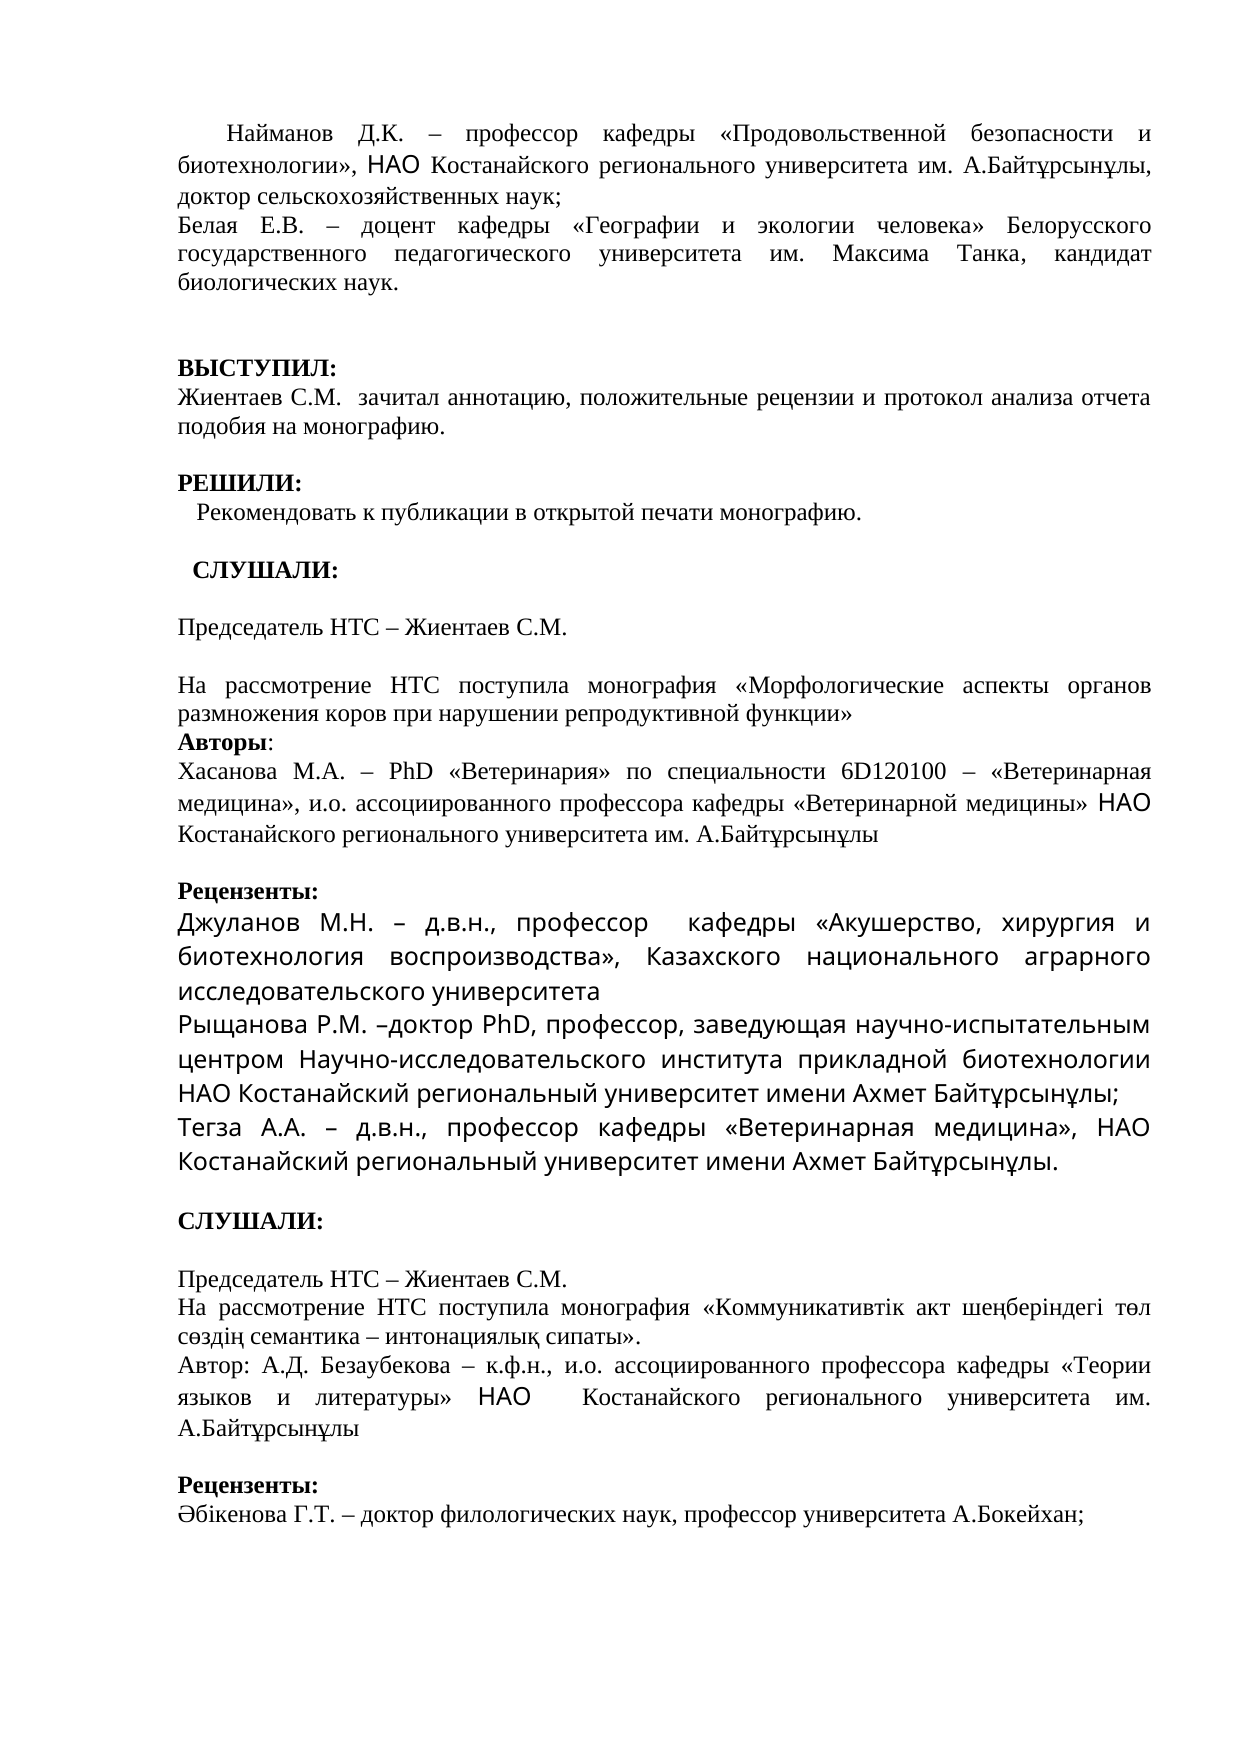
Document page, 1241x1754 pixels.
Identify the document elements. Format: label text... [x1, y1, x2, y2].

text Әбікенова Г.Т. – доктор филологических наук, профессор университета А.Бокейхан; [177, 1499, 1152, 1528]
text Рецензенты: [177, 876, 1152, 905]
text Белая Е.В. – доцент кафедры «Географии и экологии человека» Белорусского государственного педагогического университета им. Максима Танка, кандидат биологических наук. [177, 210, 1152, 296]
text Найманов Д.К. – профессор кафедры «Продовольственной безопасности и биотехнологии», НАО Костанайского регионального университета им. А.Байтұрсынұлы, доктор сельскохозяйственных наук; [177, 118, 1152, 210]
text Авторы: [177, 727, 1152, 756]
text СЛУШАЛИ: [177, 1206, 1152, 1235]
text Председатель НТС – Жиентаев С.М. [177, 612, 1152, 641]
text Тегза А.А. – д.в.н., профессор кафедры «Ветеринарная медицина», НАО Костанайский региональный университет имени Ахмет Байтұрсынұлы. [177, 1109, 1152, 1177]
text Жиентаев С.М. зачитал аннотацию, положительные рецензии и протокол анализа отчета подобия на монографию. [177, 382, 1152, 440]
text Автор: А.Д. Безаубекова – к.ф.н., и.о. ассоциированного профессора кафедры «Теории языков и литературы» НАО Костанайского регионального университета им. А.Байтұрсынұлы [177, 1350, 1152, 1442]
text СЛУШАЛИ: [177, 555, 1152, 583]
text На рассмотрение НТС поступила монография «Морфологические аспекты органов размножения коров при нарушении репродуктивной функции» [177, 670, 1152, 727]
text Хасанова М.А. – PhD «Ветеринария» по специальности 6D120100 – «Ветеринарная медицина», и.о. ассоциированного профессора кафедры «Ветеринарной медицины» НАО Костанайского регионального университета им. А.Байтұрсынұлы [177, 756, 1152, 847]
text Председатель НТС – Жиентаев С.М. [177, 1264, 1152, 1292]
text Джуланов М.Н. – д.в.н., профессор кафедры «Акушерство, хирургия и биотехнология воспроизводства», Казахского национального аграрного исследовательского университета [177, 905, 1152, 1007]
text ВЫСТУПИЛ: [177, 353, 1152, 382]
text Рыщанова Р.М. –доктор PhD, профессор, заведующая научно-испытательным центром Научно-исследовательского института прикладной биотехнологии НАО Костанайский региональный университет имени Ахмет Байтұрсынұлы; [177, 1007, 1152, 1109]
text РЕШИЛИ: [177, 468, 1152, 497]
text Рекомендовать к публикации в открытой печати монографию. [177, 497, 1152, 526]
text Рецензенты: [177, 1470, 1152, 1499]
text На рассмотрение НТС поступила монография «Коммуникативтік акт шеңберіндегі төл сөздің семантика – интонациялық сипаты». [177, 1292, 1152, 1350]
